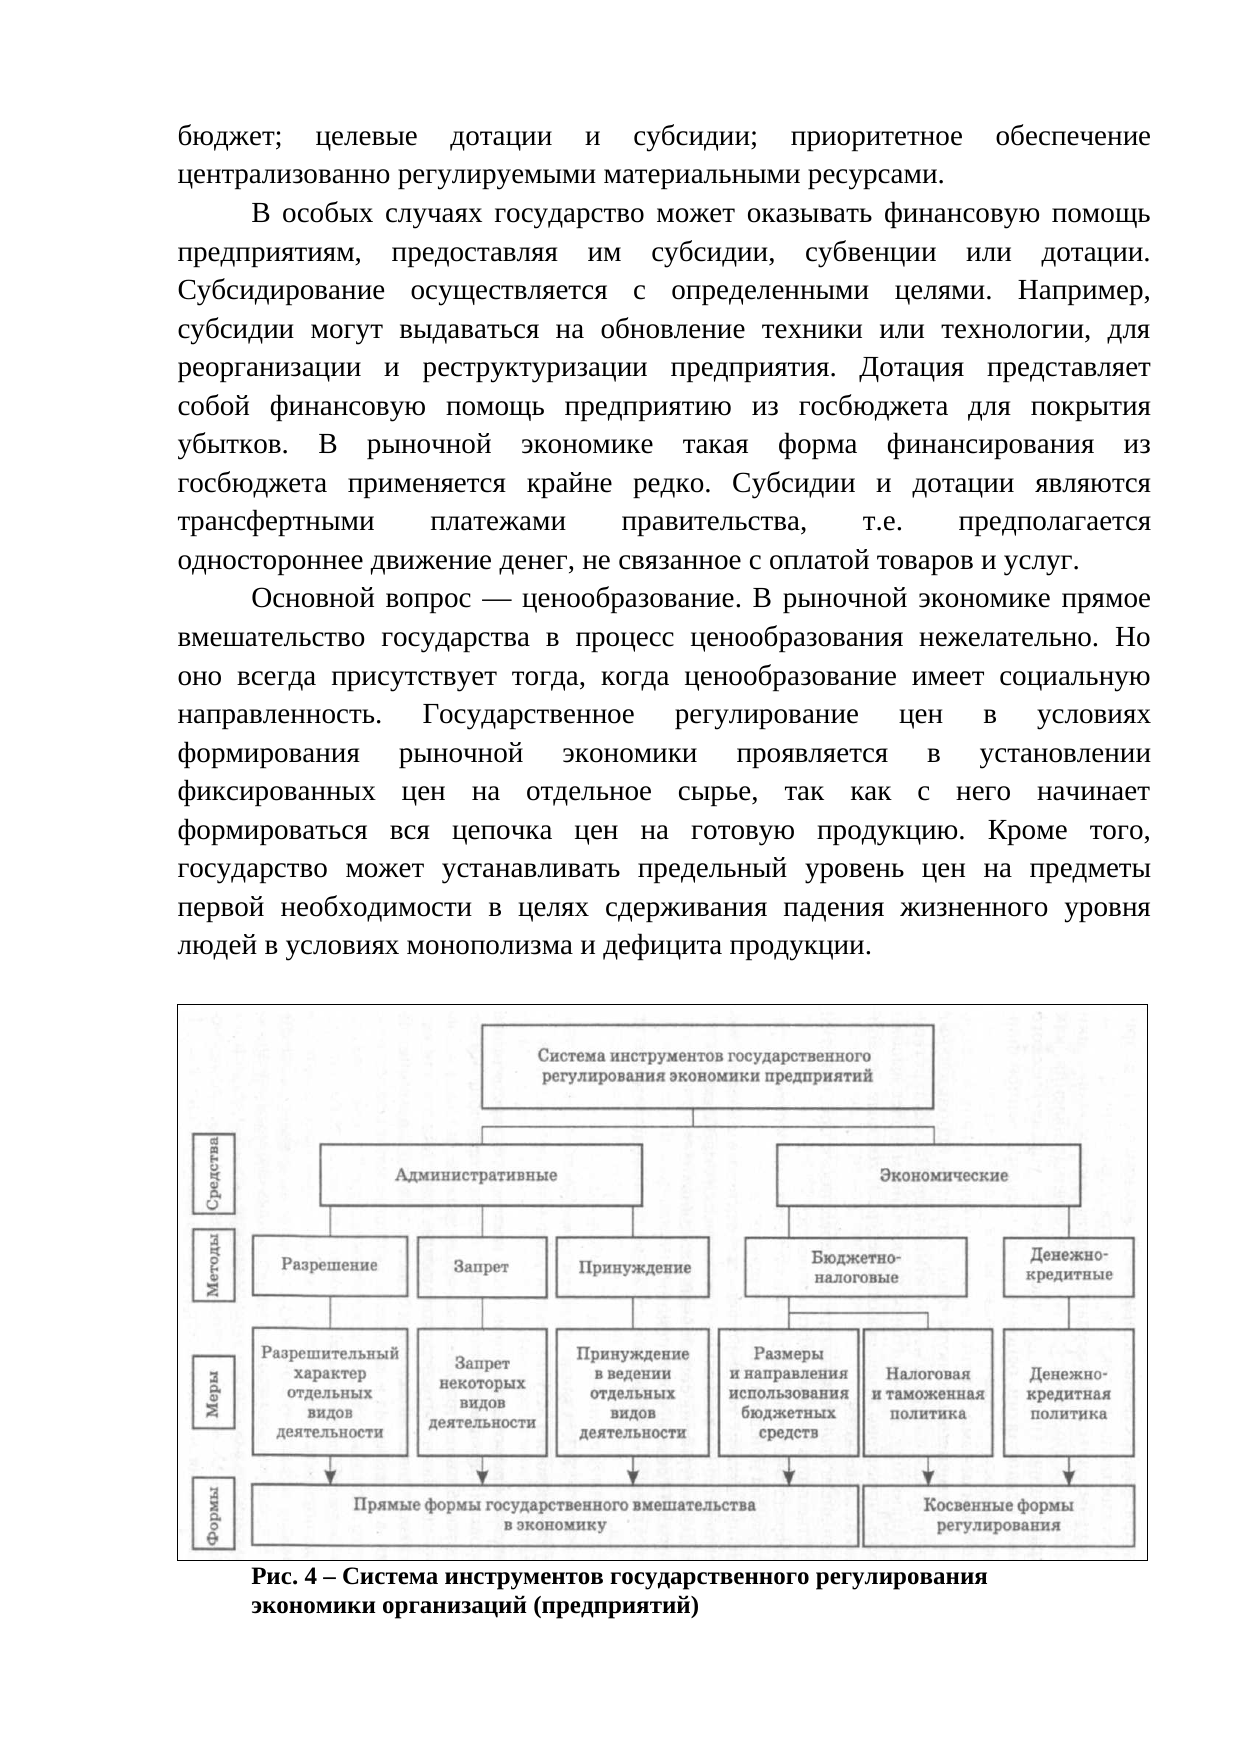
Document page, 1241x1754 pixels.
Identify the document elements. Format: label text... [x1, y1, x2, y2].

text В особых случаях государство может оказывать финансовую помощь предприятиям, предоставляя им субсидии, субвенции или дотации. Субсидирование осуществляется с определенными целями. Например, субсидии могут выдаваться на обновление техники или технологии, для реорганизации и реструктуризации предприятия. Дотация представляет собой финансовую помощь предприятию из госбюджета для покрытия убытков. В рыночной экономике такая форма финансирования из госбюджета применяется крайне редко. Субсидии и дотации являются трансфертными платежами правительства, т.е. предполагается одностороннее движение денег, не связанное с оплатой товаров и услуг. [177, 195, 1152, 576]
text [177, 118, 1152, 190]
text Рис. 4 – Система инструментов государственного регулирования [177, 1561, 1152, 1590]
text экономики организаций (предприятий) [177, 1590, 1152, 1618]
picture [178, 1005, 1147, 1560]
text Основной вопрос — ценообразование. В рыночной экономике прямое вмешательство государства в процесс ценообразования нежелательно. Но оно всегда присутствует тогда, когда ценообразование имеет социальную направленность. Государственное регулирование цен в условиях формирования рыночной экономики проявляется в установлении фиксированных цен на отдельное сырье, так как с него начинает формироваться вся цепочка цен на готовую продукцию. Кроме того, государство может устанавливать предельный уровень цен на предметы первой необходимости в целях сдерживания падения жизненного уровня людей в условиях монополизма и дефицита продукции. [177, 581, 1152, 961]
